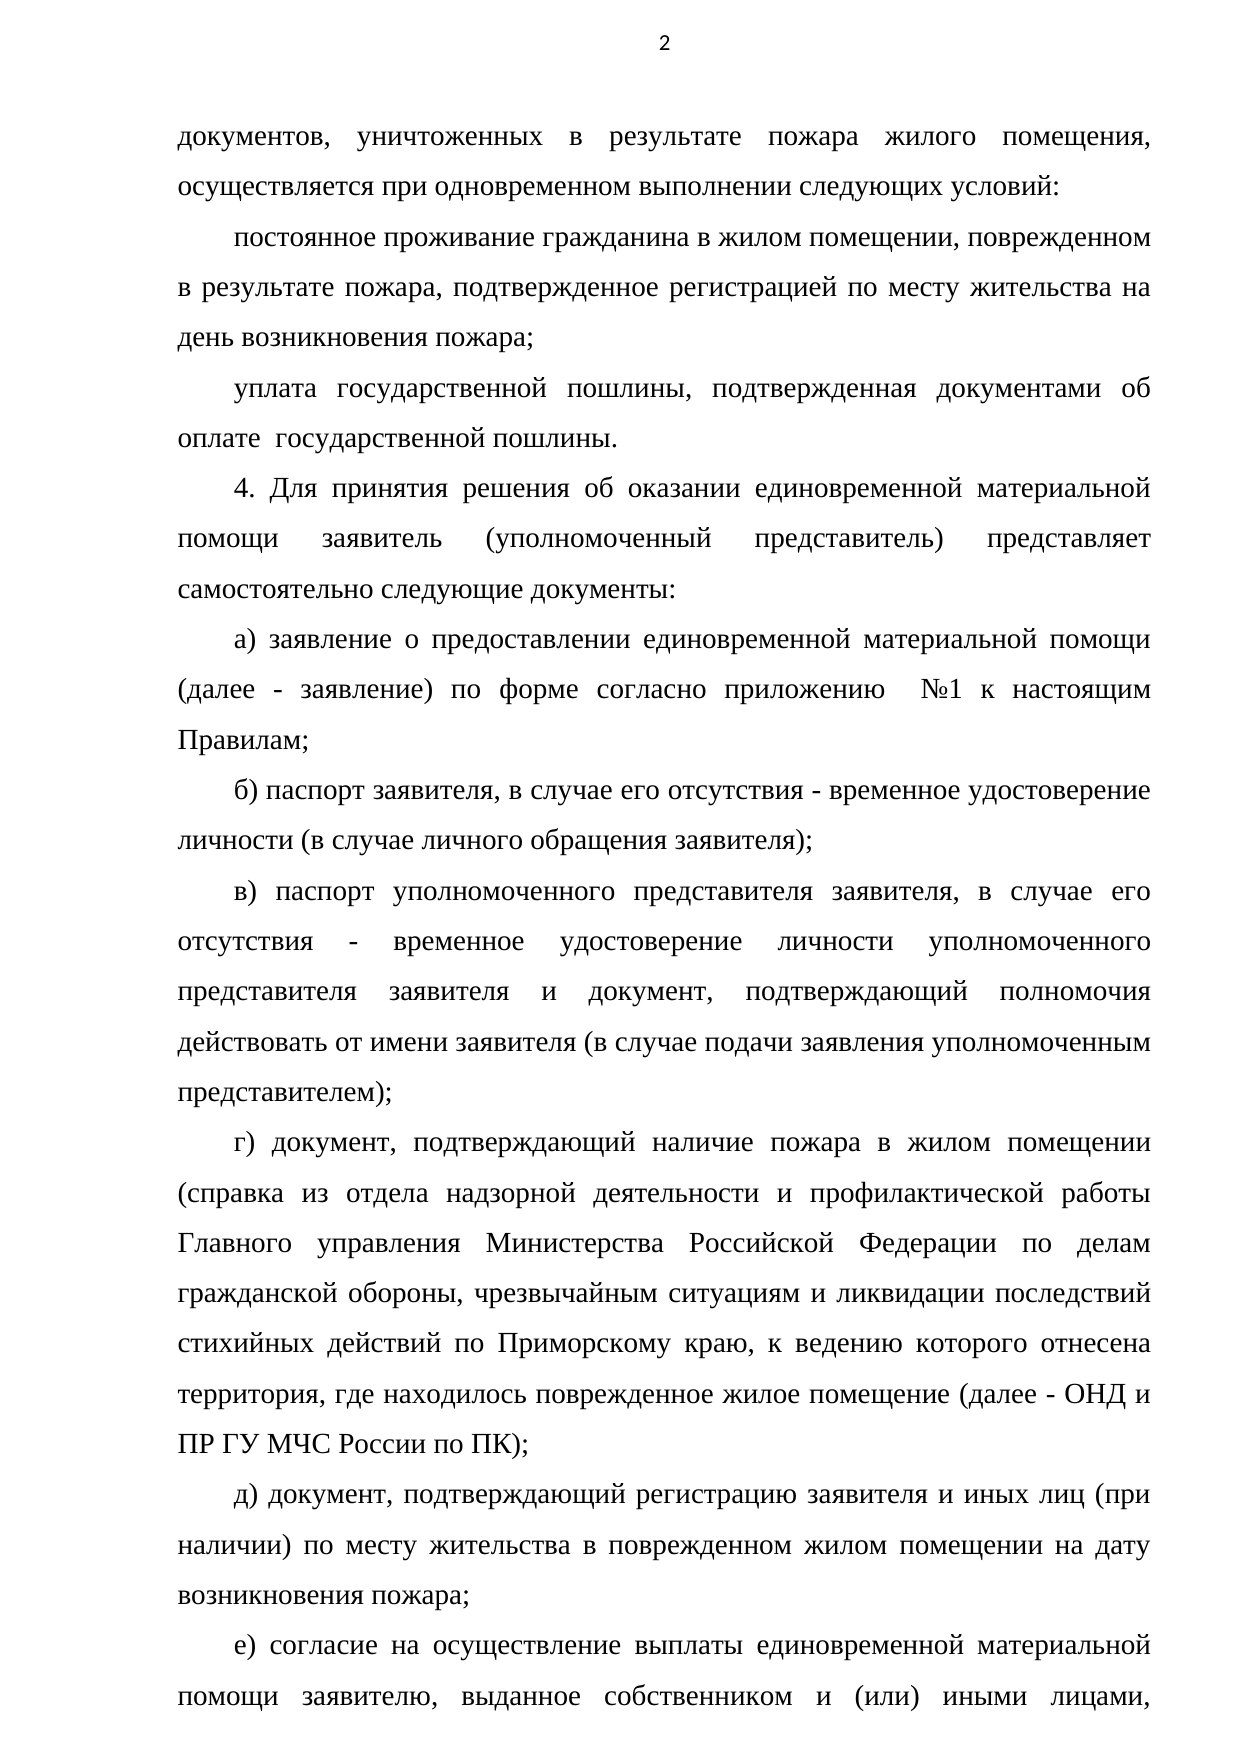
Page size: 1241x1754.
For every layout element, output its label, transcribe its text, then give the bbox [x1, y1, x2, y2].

text постоянное проживание гражданина в жилом помещении, поврежденном в результате пожара, подтвержденное регистрацией по месту жительства на день возникновения пожара; [177, 219, 1152, 353]
text в) паспорт уполномоченного представителя заявителя, в случае его отсутствия - временное удостоверение личности уполномоченного представителя заявителя и документ, подтверждающий полномочия действовать от имени заявителя (в случае подачи заявления уполномоченным представителем); [177, 873, 1152, 1108]
text г) документ, подтверждающий наличие пожара в жилом помещении (справка из отдела надзорной деятельности и профилактической работы Главного управления Министерства Российской Федерации по делам гражданской обороны, чрезвычайным ситуациям и ликвидации последствий стихийных действий по Приморскому краю, к ведению которого отнесена территория, где находилось поврежденное жилое помещение (далее - ОНД и ПР ГУ МЧС России по ПК); [177, 1124, 1152, 1460]
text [177, 118, 1152, 202]
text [177, 1627, 1152, 1711]
text 4. Для принятия решения об оказании единовременной материальной помощи заявитель (уполномоченный представитель) представляет самостоятельно следующие документы: [177, 470, 1152, 604]
text а) заявление о предоставлении единовременной материальной помощи (далее - заявление) по форме согласно приложению №1 к настоящим Правилам; [177, 621, 1152, 755]
text б) паспорт заявителя, в случае его отсутствия - временное удостоверение личности (в случае личного обращения заявителя); [177, 772, 1152, 856]
text д) документ, подтверждающий регистрацию заявителя и иных лиц (при наличии) по месту жительства в поврежденном жилом помещении на дату возникновения пожара; [177, 1477, 1152, 1611]
text уплата государственной пошлины, подтвержденная документами об оплате государственной пошлины. [177, 370, 1152, 453]
